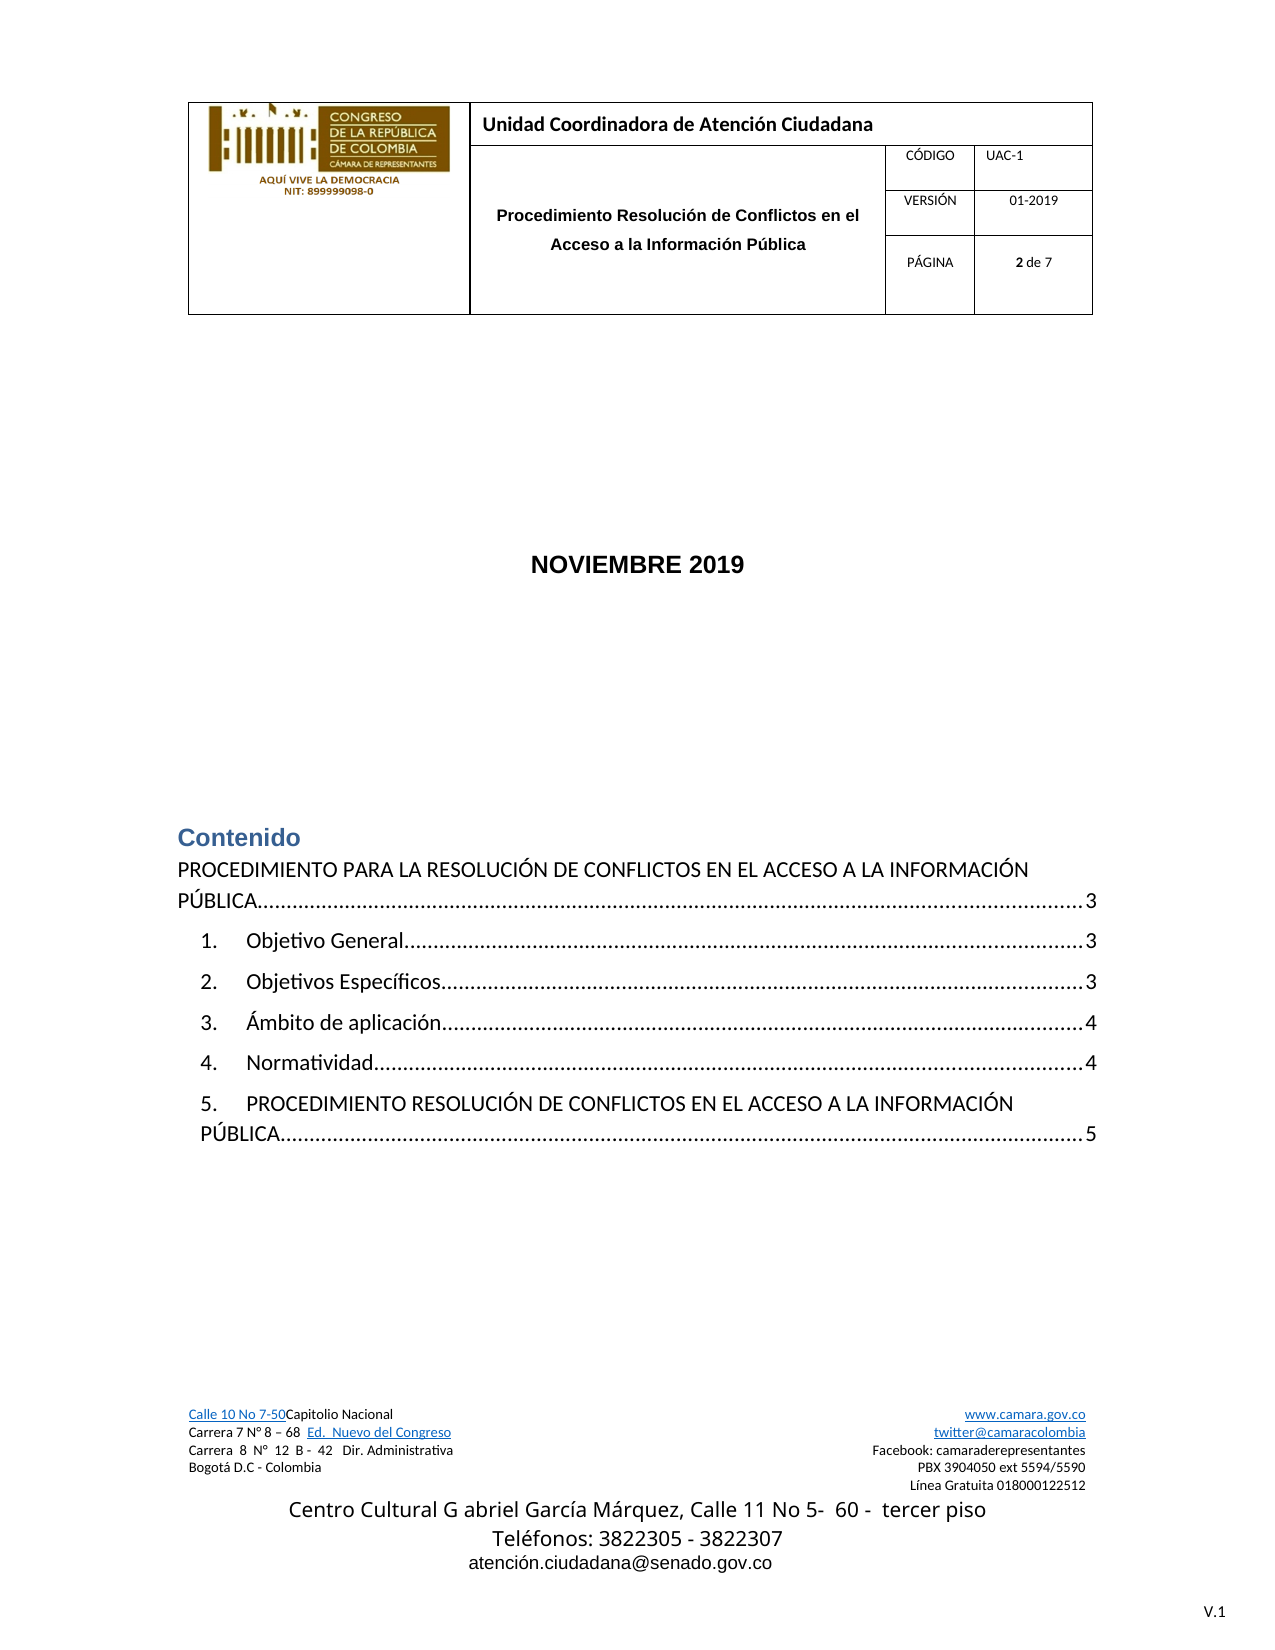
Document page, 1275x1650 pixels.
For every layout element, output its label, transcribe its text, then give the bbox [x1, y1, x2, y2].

text NOVIEMBRE 2019 [177, 550, 1098, 579]
picture [208, 103, 451, 198]
